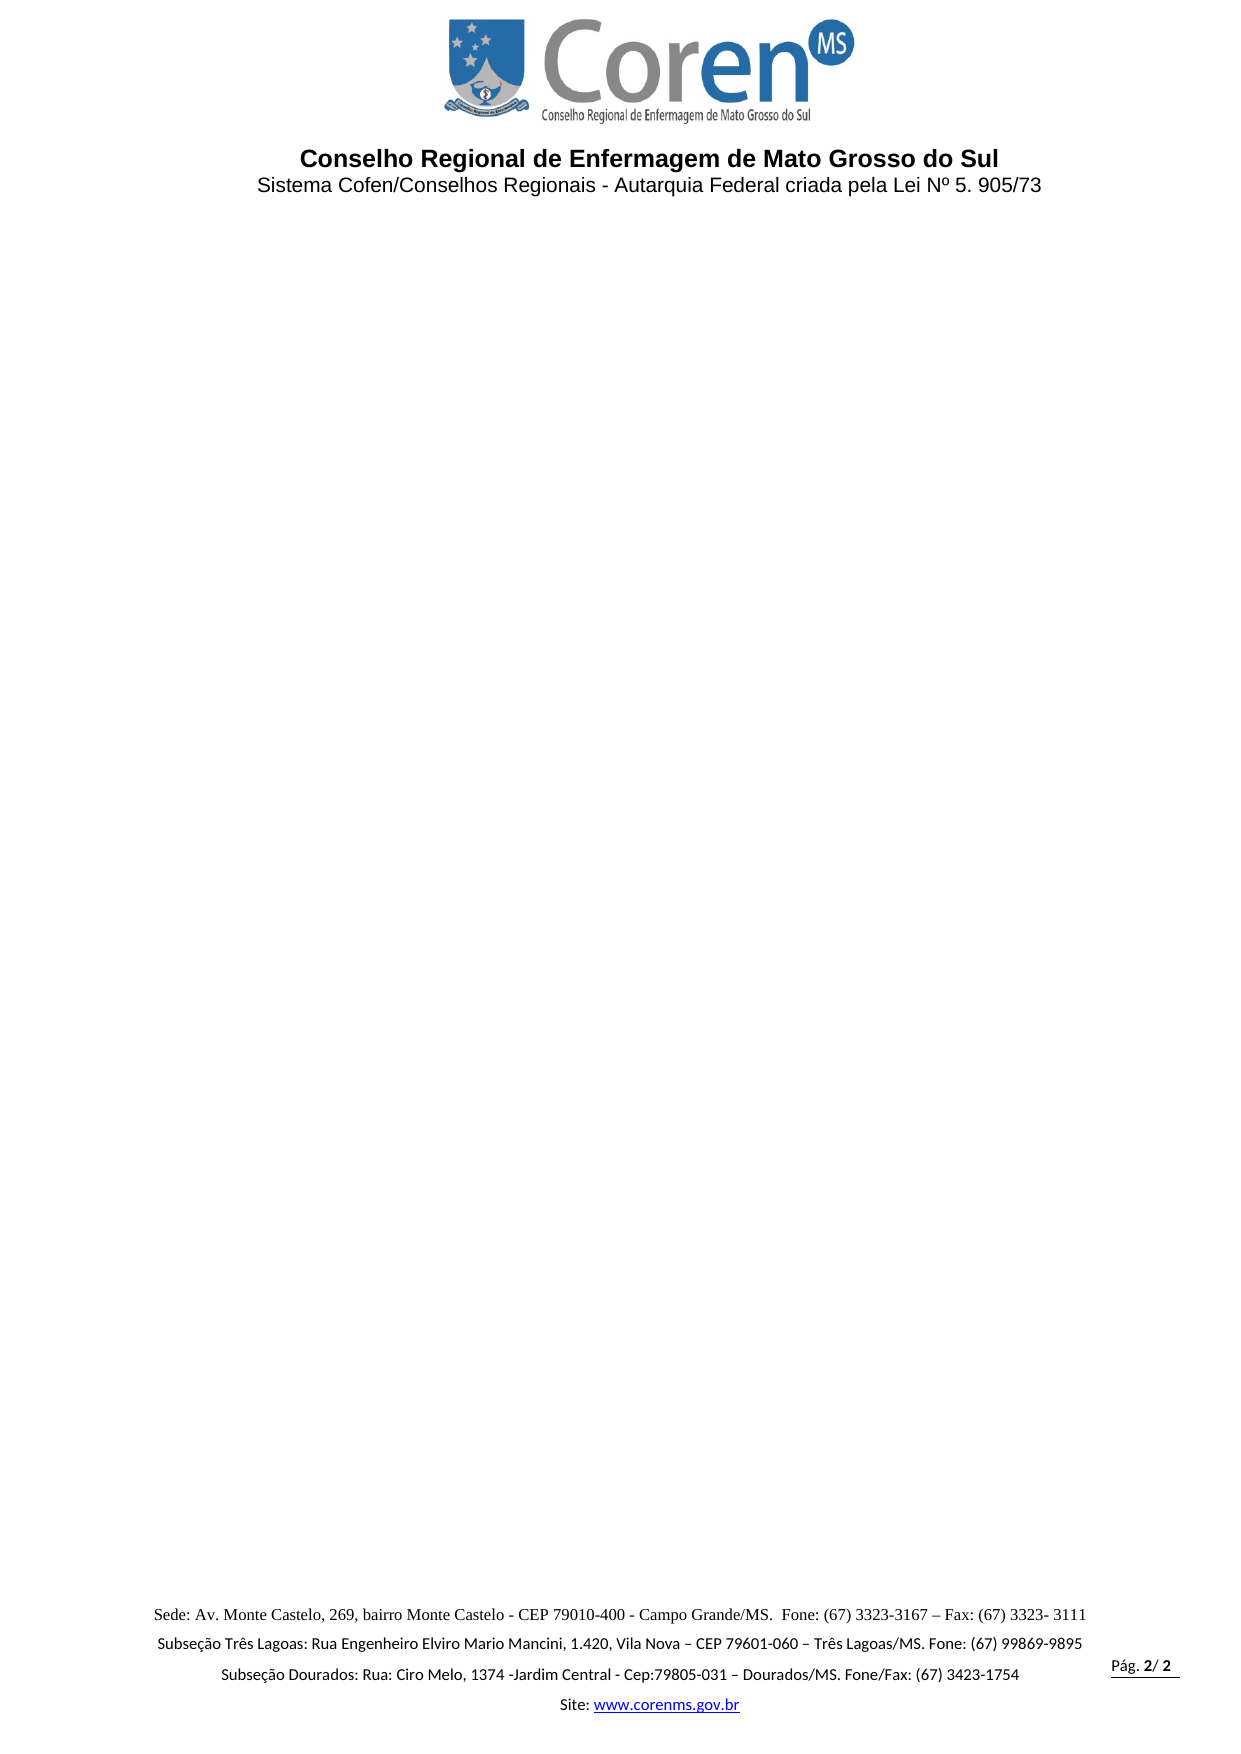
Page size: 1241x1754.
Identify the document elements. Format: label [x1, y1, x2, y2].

picture [442, 15, 857, 128]
